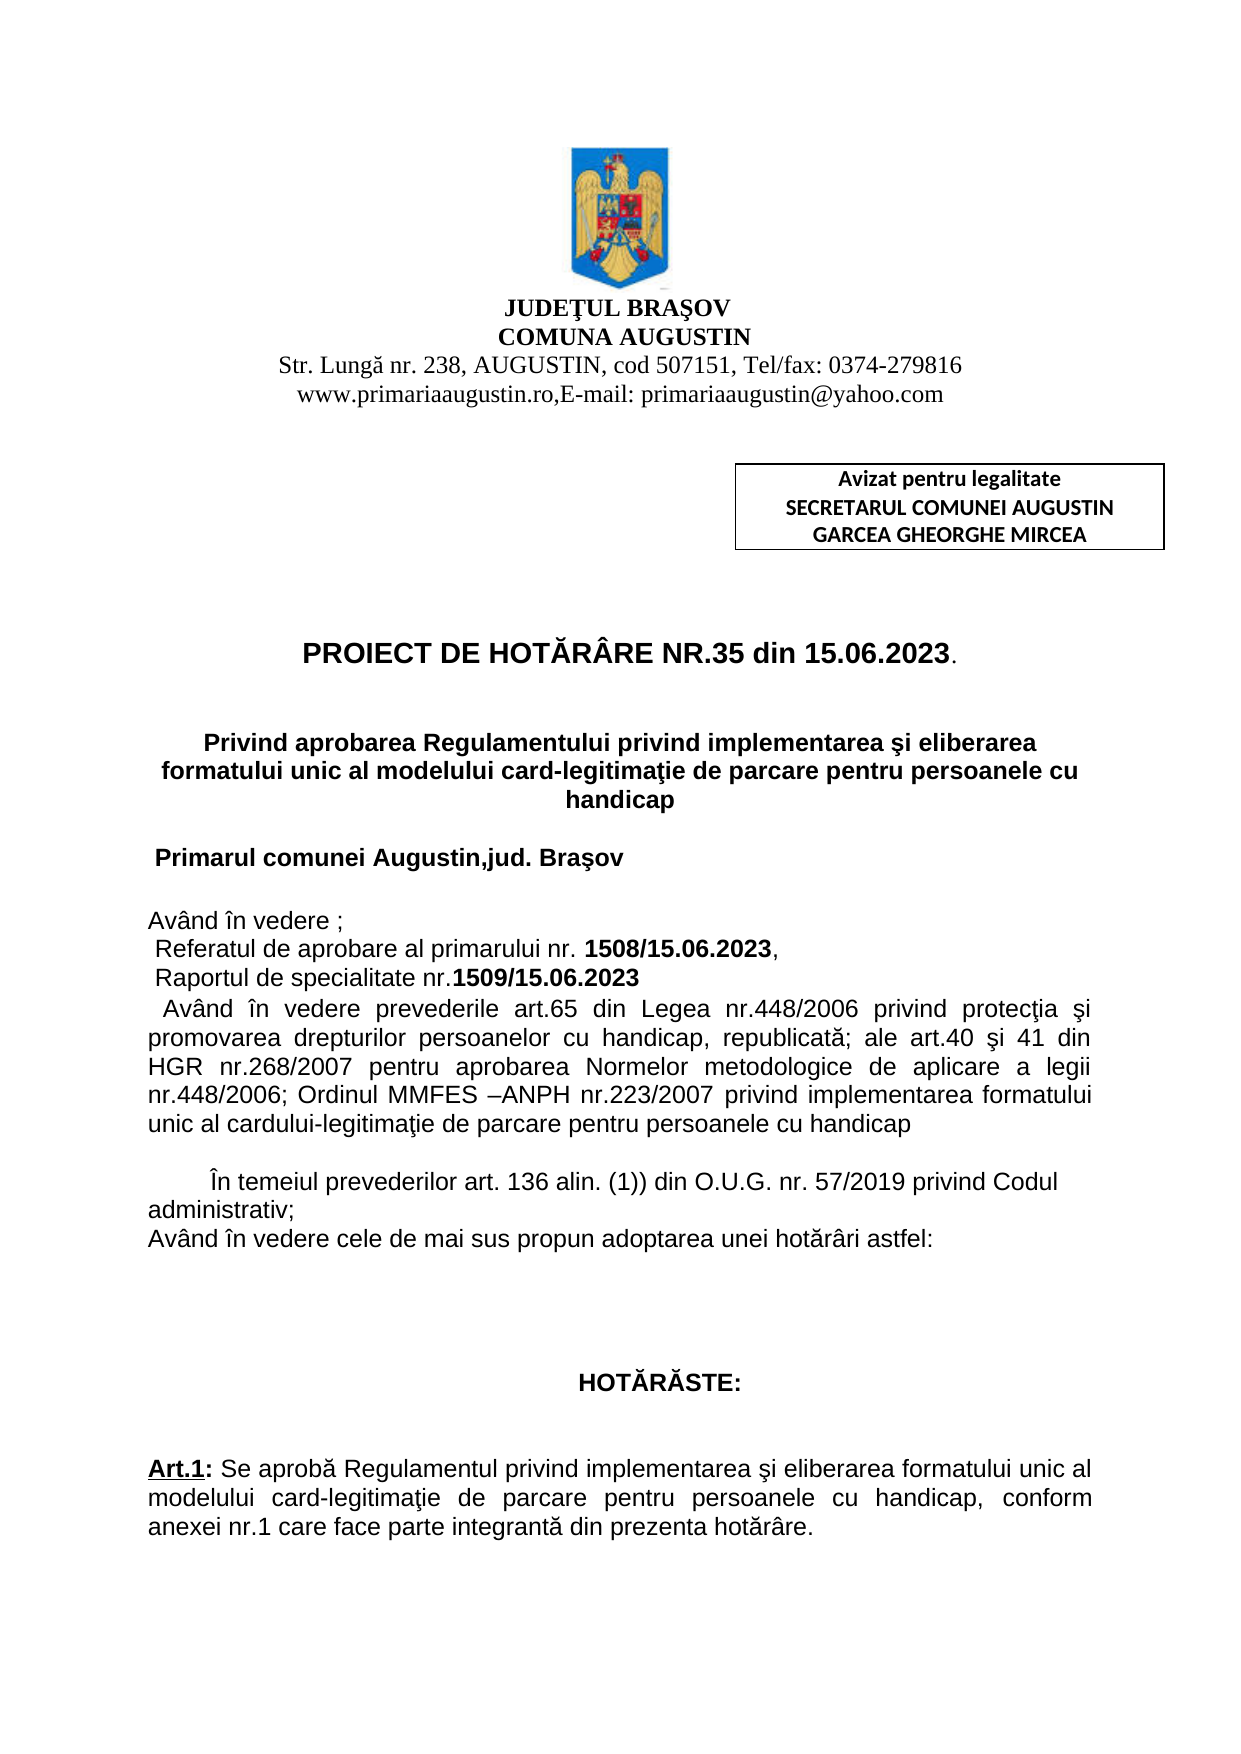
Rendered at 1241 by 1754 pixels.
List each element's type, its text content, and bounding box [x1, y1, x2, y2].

text Str. Lungă nr. 238, AUGUSTIN, cod 507151, Tel/fax: 0374-279816 [148, 350, 1093, 379]
text Primarul comunei Augustin,jud. Braşov [148, 842, 1085, 871]
text Având în vedere prevederile art.65 din Legea nr.448/2006 privind protecţia şi promovarea drepturilor persoanelor cu handicap, republicată; ale art.40 şi 41 din HGR nr.268/2007 pentru aprobarea Normelor metodologice de aplicare a legii nr.448/2006; Ordinul MMFES –ANPH nr.223/2007 privind implementarea formatului unic al cardului-legitimaţie de parcare pentru persoanele cu handicap [148, 994, 1093, 1138]
text Având în vedere cele de mai sus propun adoptarea unei hotărâri astfel: [148, 1224, 1093, 1253]
text Art.1: Se aprobă Regulamentul privind implementarea şi eliberarea formatului unic al modelului card-legitimaţie de parcare pentru persoanele cu handicap, conform anexei nr.1 care face parte integrantă din prezenta hotărâre. [148, 1454, 1093, 1540]
text COMUNA AUGUSTIN [148, 322, 1093, 350]
text www.primariaaugustin.ro,E-mail: primariaaugustin@yahoo.com [148, 379, 1093, 408]
text Referatul de aprobare al primarului nr. 1508/15.06.2023, [148, 934, 1093, 963]
table_header Avizat pentru legalitate SECRETARUL COMUNEI AUGUSTIN GARCEA GHEORGHE MIRCEA [736, 465, 1163, 549]
picture [561, 147, 679, 293]
text JUDEŢUL BRAŞOV [148, 293, 1093, 322]
text HOTĂRĂSTE: [148, 1368, 1093, 1397]
text În temeiul prevederilor art. 136 alin. (1)) din O.U.G. nr. 57/2019 privind Codul administrativ; [148, 1167, 1093, 1224]
text Privind aprobarea Regulamentului privind implementarea şi eliberarea formatului unic al modelului card-legitimaţie de parcare pentru persoanele cu handicap [148, 727, 1093, 814]
subtitle PROIECT DE HOTĂRÂRE NR.35 din 15.06.2023. [173, 636, 1093, 670]
text Raportul de specialitate nr.1509/15.06.2023 [148, 963, 1080, 992]
text Având în vedere ; [148, 906, 1093, 934]
